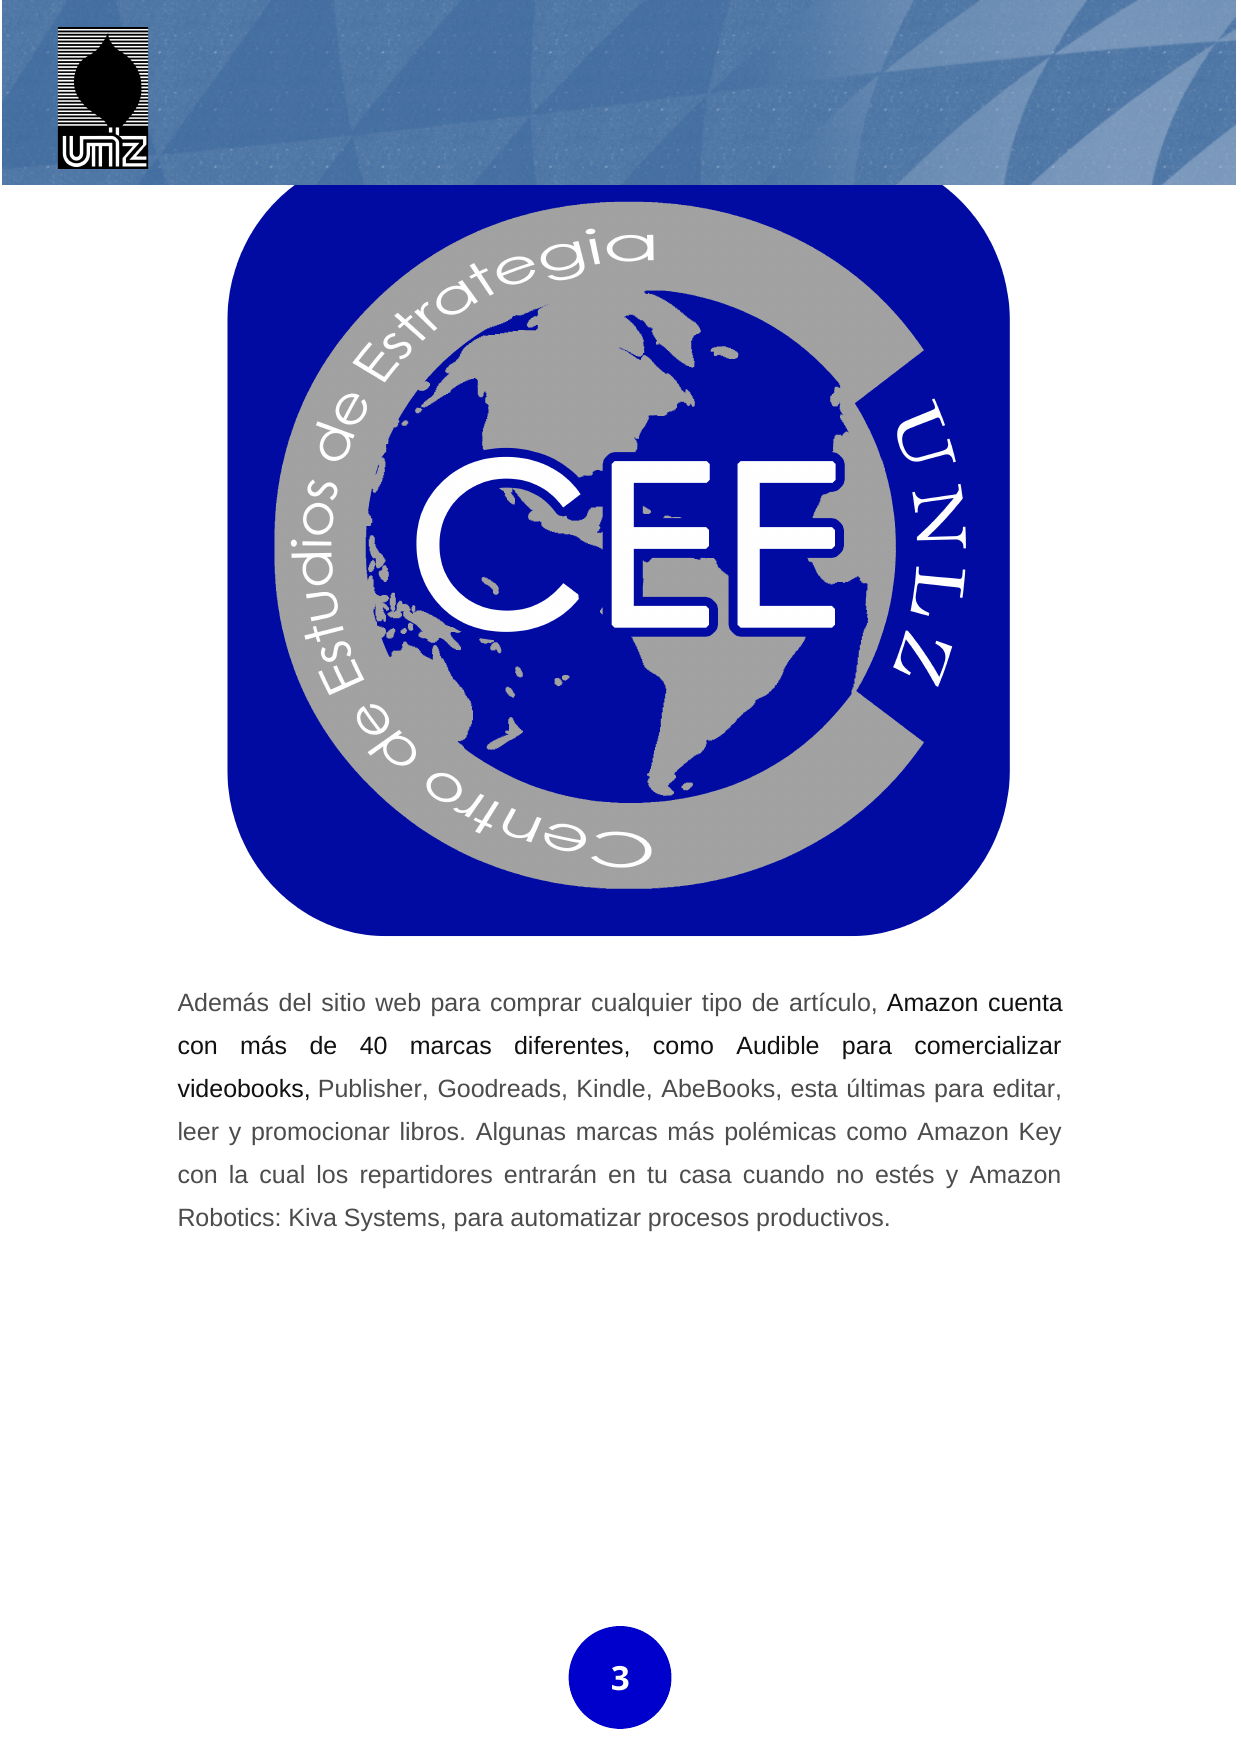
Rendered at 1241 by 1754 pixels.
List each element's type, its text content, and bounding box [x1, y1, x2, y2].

picture [177, 13, 1190, 988]
text Además del sitio web para comprar cualquier tipo de artículo, Amazon cuenta con más de 40 marcas diferentes, como Audible para comercializar videobooks, Publisher, Goodreads, Kindle, AbeBooks, esta últimas para editar, leer y promocionar libros. Algunas marcas más polémicas como Amazon Key con la cual los repartidores entrarán en tu casa cuando no estés y Amazon Robotics: Kiva Systems, para automatizar procesos productivos. [177, 988, 1063, 1232]
picture [57, 27, 149, 168]
